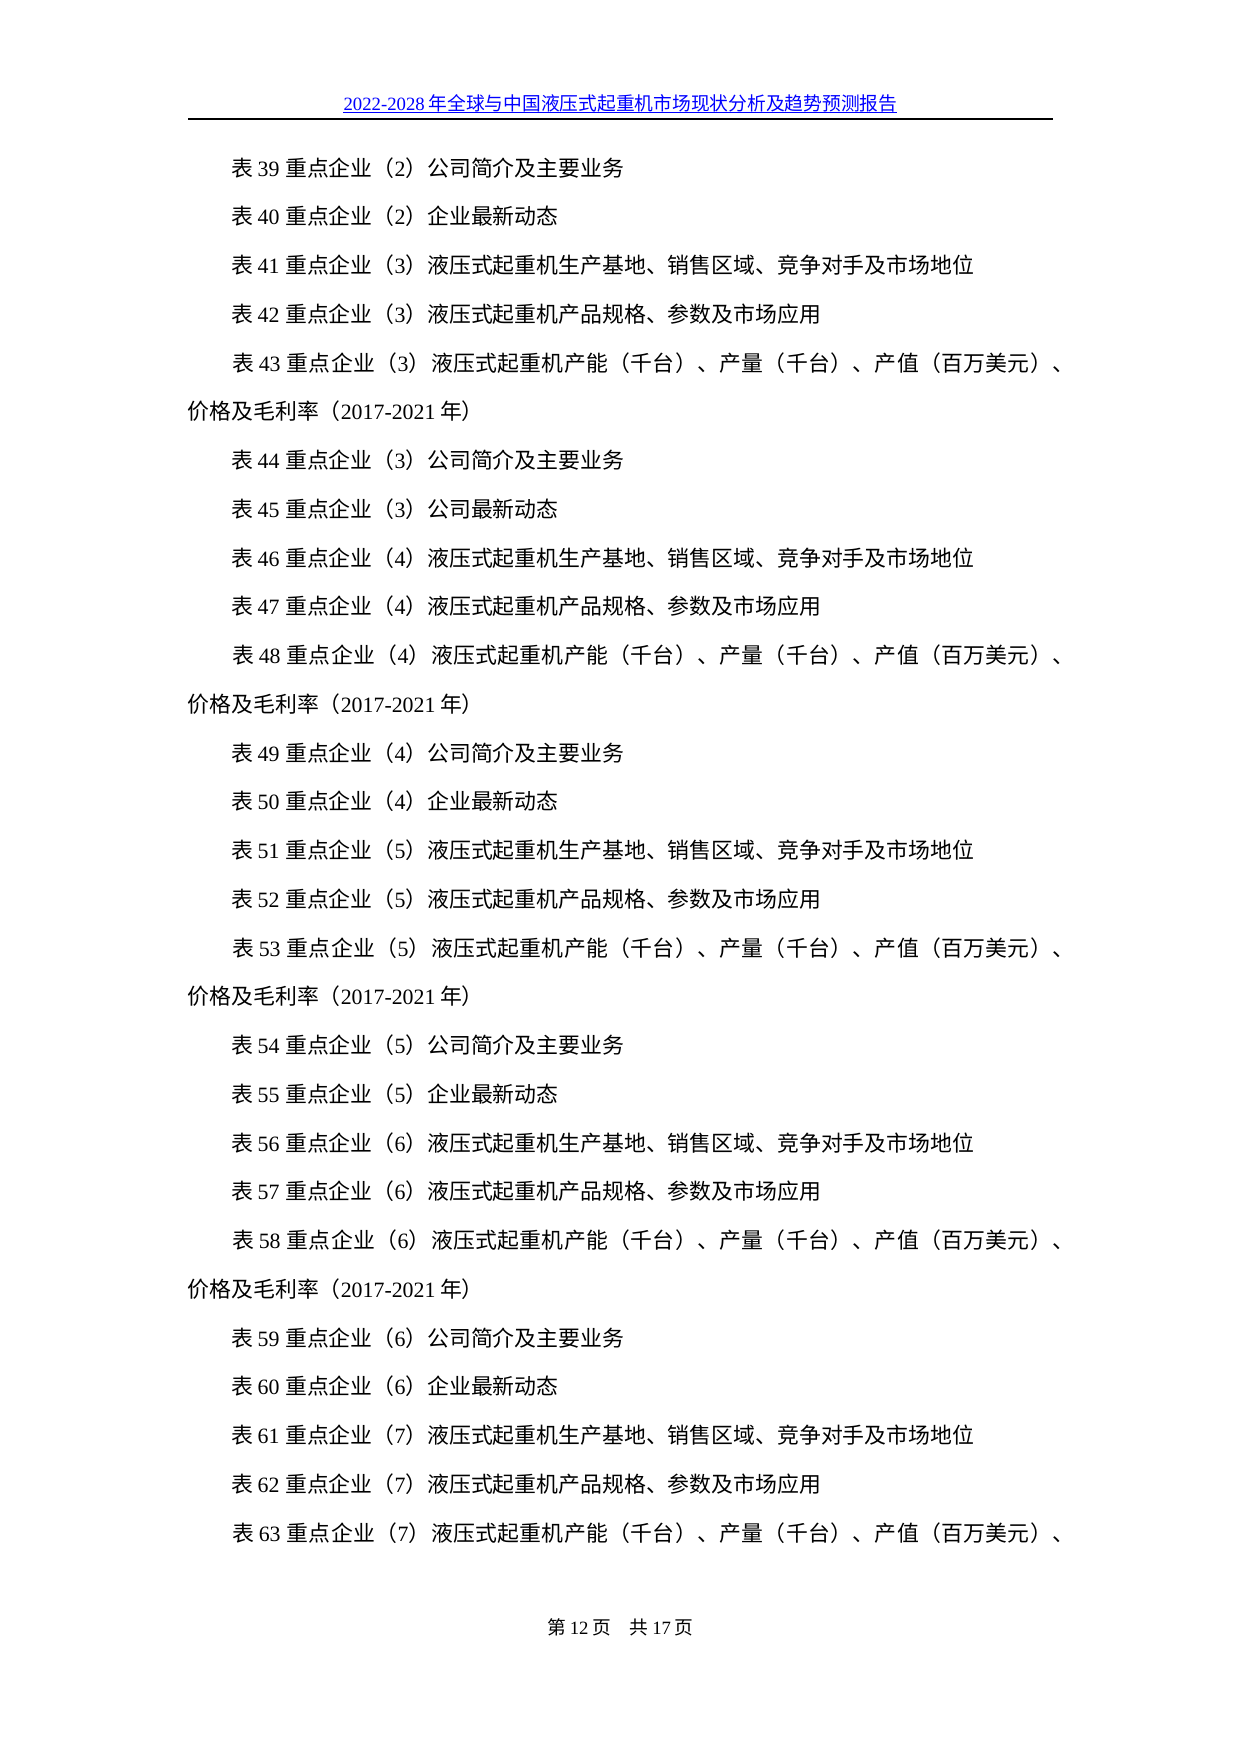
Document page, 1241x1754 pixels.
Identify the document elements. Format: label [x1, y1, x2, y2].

text [187, 150, 1053, 1548]
